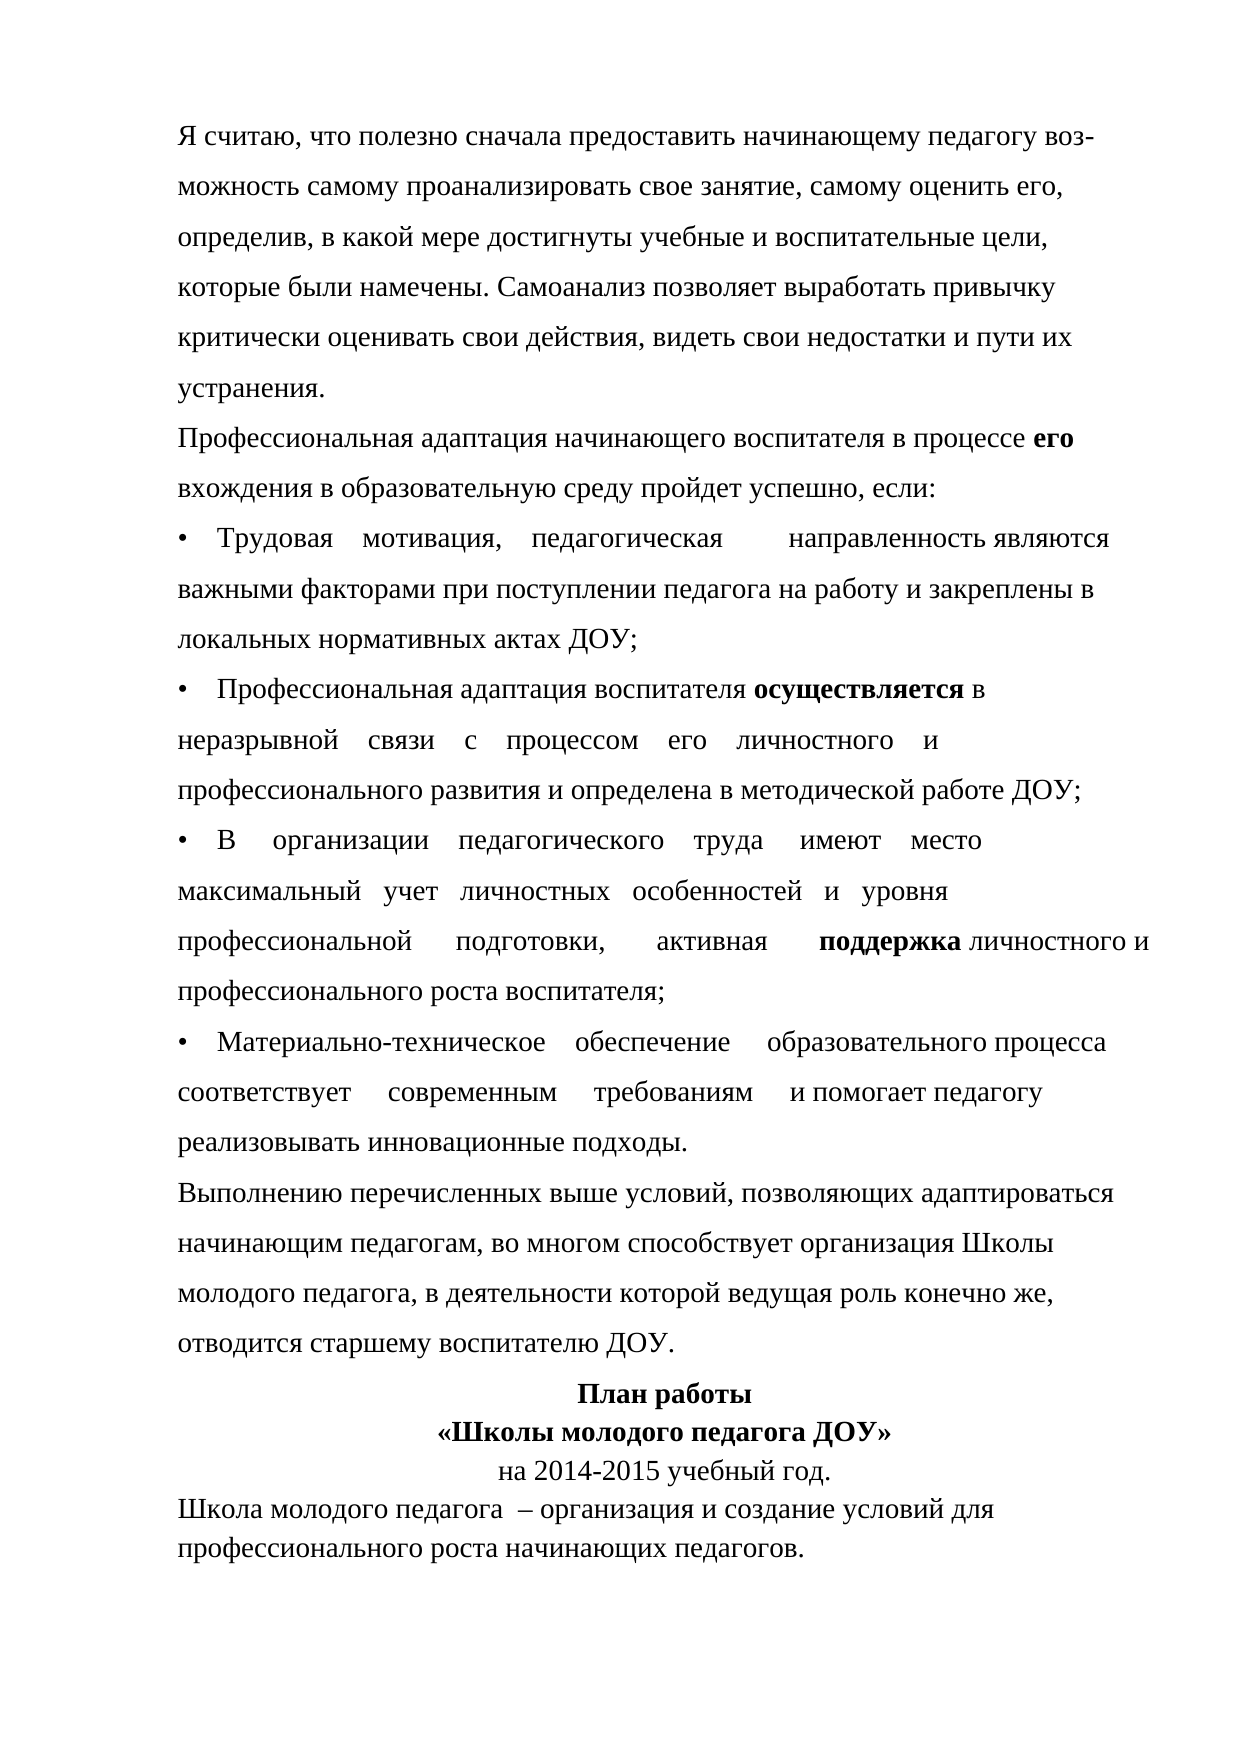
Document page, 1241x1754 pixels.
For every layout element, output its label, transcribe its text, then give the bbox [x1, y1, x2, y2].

text Профессиональная адаптация начинающего воспитателя в процессе его вхождения в образовательную среду пройдет успешно, если: [177, 420, 1152, 504]
text • Профессиональная адаптация воспитателя осуществляется в неразрывной связи с процессом его личностного и профессионального развития и определена в методической работе ДОУ; [177, 672, 1152, 806]
text План работы [177, 1376, 1152, 1409]
text Я считаю, что полезно сначала предоставить начинающему педагогу возможность самому проанализировать свое занятие, самому оценить его, определив, в какой мере достигнуты учебные и воспитательные цели, которые были намечены. Самоанализ позволяет выработать привычку критически оценивать свои действия, видеть свои недостатки и пути их устранения. [177, 118, 1152, 403]
text «Школы молодого педагога ДОУ» [177, 1414, 1152, 1448]
text • Трудовая мотивация, педагогическая направленность являются важными факторами при поступлении педагога на работу и закреплены в локальных нормативных актах ДОУ; [177, 521, 1152, 655]
text Выполнению перечисленных выше условий, позволяющих адаптироваться начинающим педагогам, во многом способствует организация Школы молодого педагога, в деятельности которой ведущая роль конечно же, отводится старшему воспитателю ДОУ. [177, 1175, 1152, 1359]
text • В организации педагогического труда имеют место максимальный учет личностных особенностей и уровня профессиональной подготовки, активная поддержка личностного и профессионального роста воспитателя; [177, 822, 1152, 1007]
text • Материально-техническое обеспечение образовательного процесса соответствует современным требованиям и помогает педагогу реализовывать инновационные подходы. [177, 1024, 1152, 1158]
text на 2014-2015 учебный год. [177, 1453, 1152, 1487]
text Школа молодого педагога – организация и создание условий для профессионального роста начинающих педагогов. [177, 1492, 1152, 1564]
